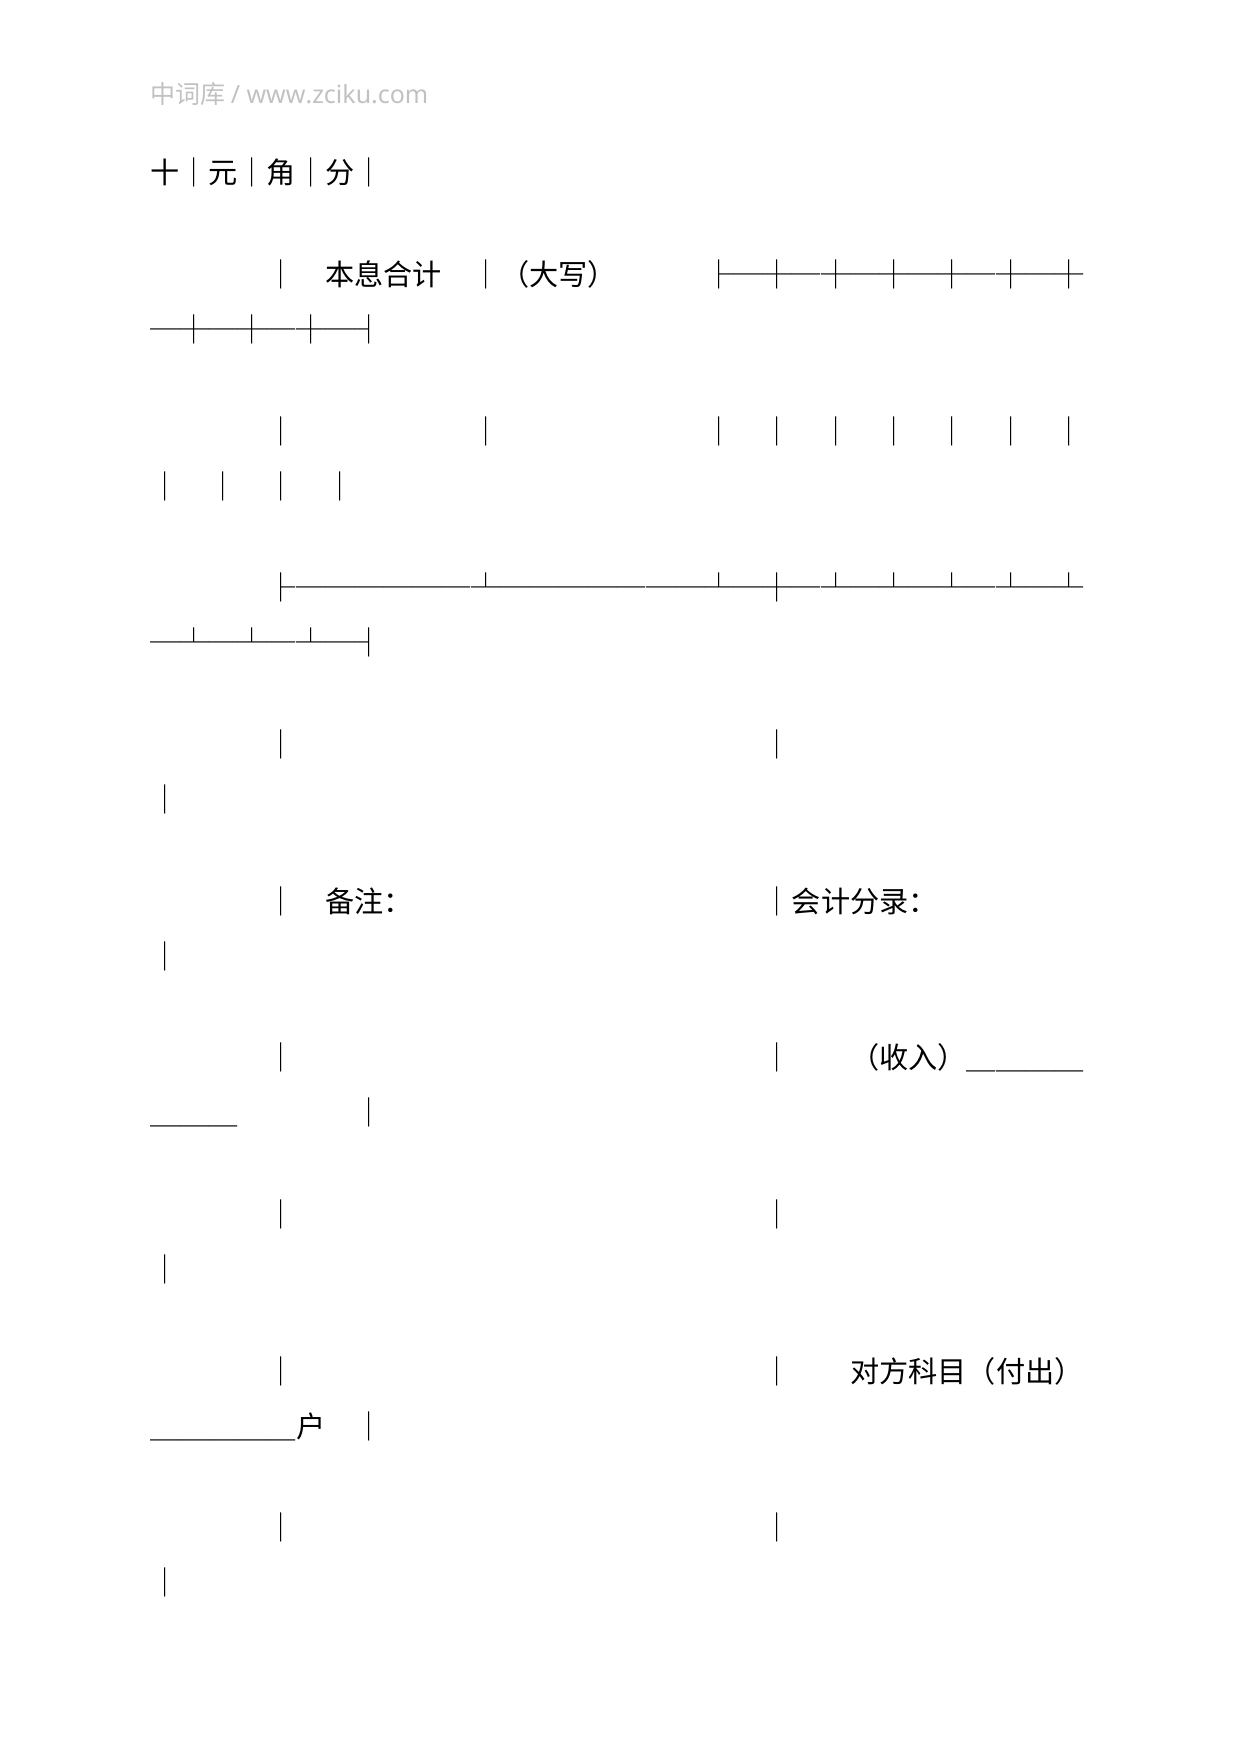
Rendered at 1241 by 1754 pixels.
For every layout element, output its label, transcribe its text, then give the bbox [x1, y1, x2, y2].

text │ │ │ [150, 1505, 1090, 1602]
text │ 备注： │会计分录： │ [150, 878, 1090, 976]
text │ 本息合计 │（大写） ├─┼─┼─┼─┼─┼─┼─┼─┼─┼─┤ [150, 252, 1090, 349]
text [150, 150, 1090, 192]
text ├──────┴───────┴─┼─┴─┴─┴─┴─┴─┴─┴─┴─┤ [150, 565, 1090, 662]
text │ │ 对方科目（付出）＿＿＿＿＿户 │ [150, 1348, 1090, 1446]
text │ │ （收入）＿＿＿＿＿＿＿ │ [150, 1035, 1090, 1132]
text │ │ │ [150, 722, 1090, 819]
text │ │ │ │ │ │ │ │ │ │ │ │ │ [150, 408, 1090, 506]
text │ │ │ [150, 1192, 1090, 1289]
